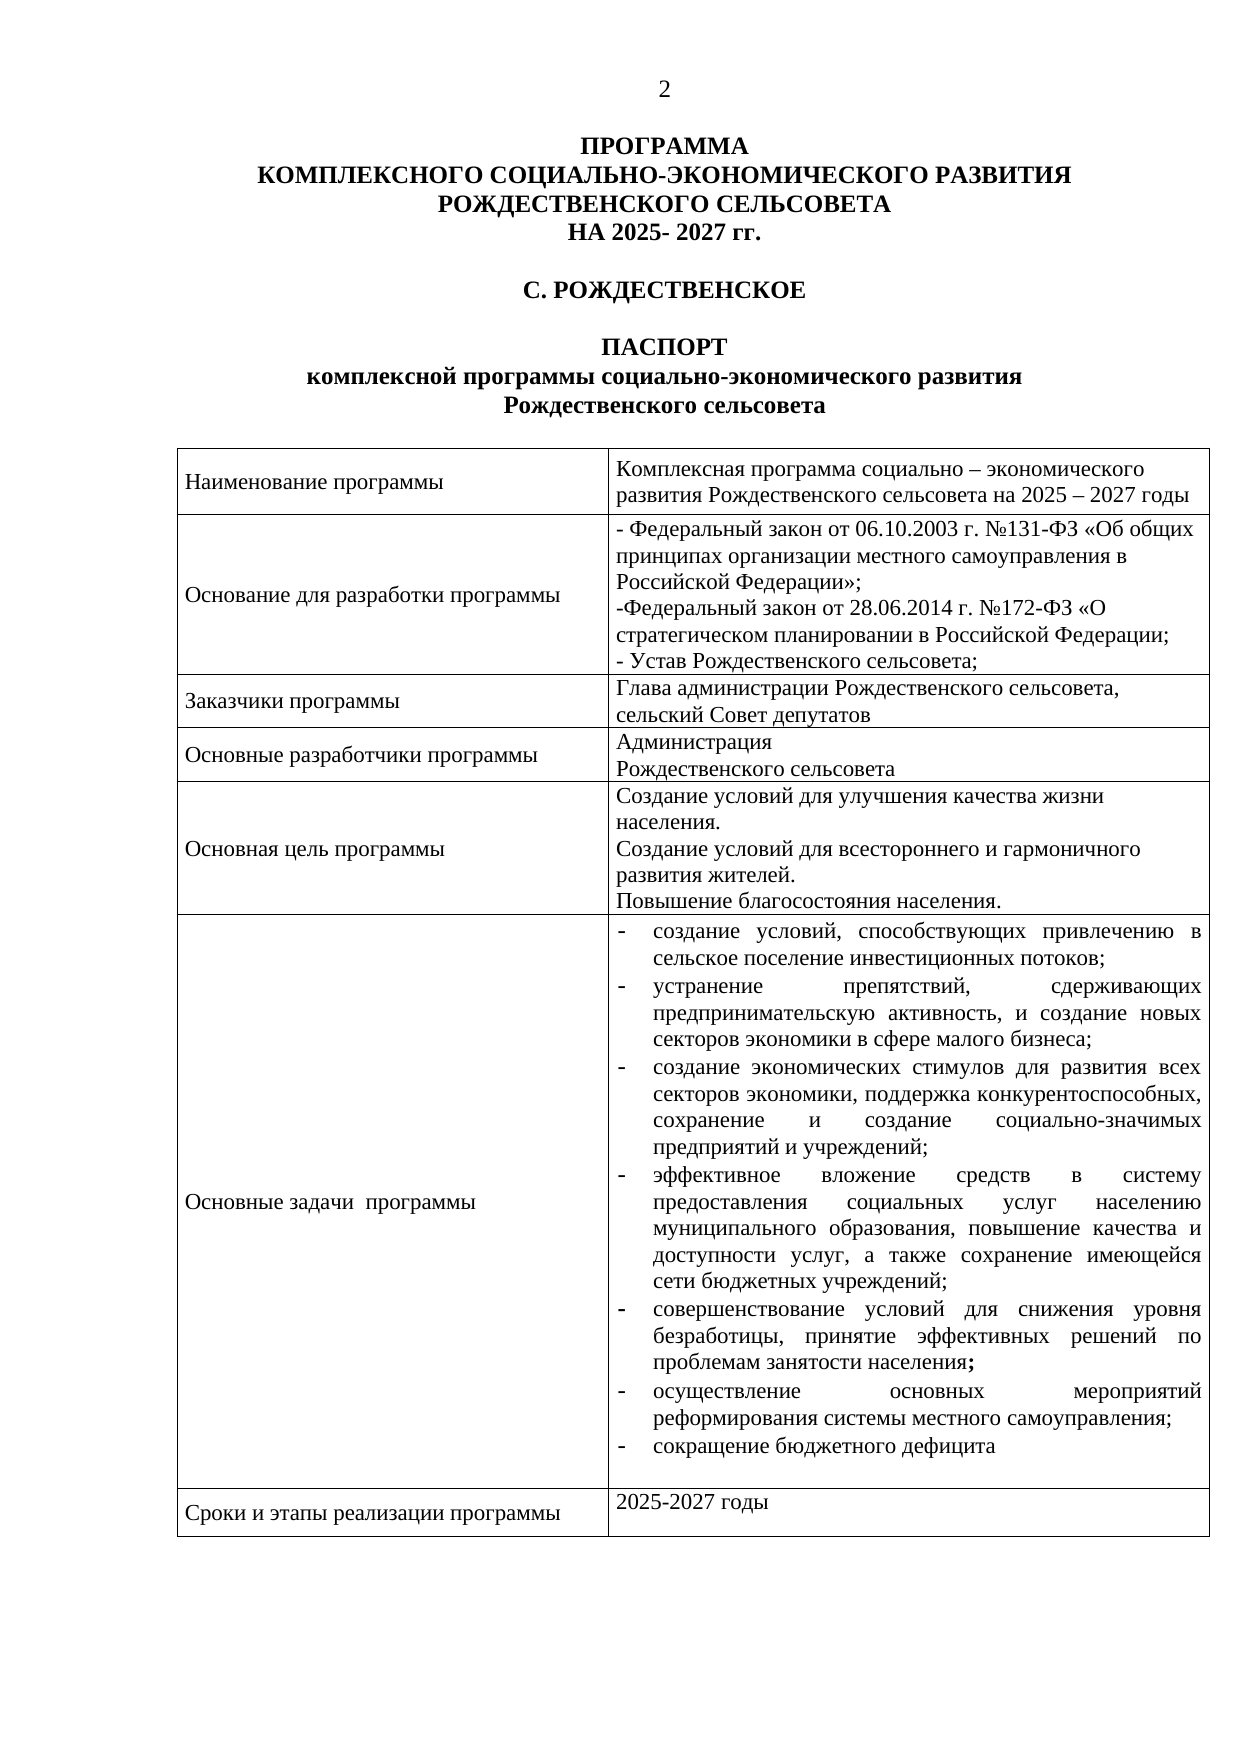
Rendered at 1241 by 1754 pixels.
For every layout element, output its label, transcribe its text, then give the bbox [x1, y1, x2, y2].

table_cell Создание условий для улучшения качества жизни населения. Создание условий для всестороннего и гармоничного развития жителей. Повышение благосостояния населения. [609, 782, 1209, 914]
table_cell Глава администрации Рождественского сельсовета, сельский Совет депутатов [609, 675, 1209, 727]
table_cell Основание для разработки программы [178, 515, 608, 673]
table_cell - Федеральный закон от 06.10.2003 г. №131-ФЗ «Об общих принципах организации местного самоуправления в Российской Федерации»; -Федеральный закон от 28.06.2014 г. №172-ФЗ «О стратегическом планировании в Российской Федерации; - Устав Рождественского сельсовета; [609, 515, 1209, 673]
text КОМПЛЕКСНОГО СОЦИАЛЬНО-ЭКОНОМИЧЕСКОГО РАЗВИТИЯ [177, 160, 1152, 189]
table_cell Основная цель программы [178, 782, 608, 914]
table_header Комплексная программа социально – экономического развития Рождественского сельсовета на 2025 – 2027 годы [609, 449, 1209, 514]
table_cell Заказчики программы [178, 675, 608, 727]
text НА 2025- 2027 гг. [177, 217, 1152, 246]
text ПАСПОРТ [177, 332, 1152, 361]
text комплексной программы социально-экономического развития [177, 361, 1152, 390]
text Рождественского сельсовета [177, 390, 1152, 419]
table_cell Основные разработчики программы [178, 728, 608, 781]
table_cell Основные задачи программы [178, 915, 608, 1487]
table_cell Администрация Рождественского сельсовета [609, 728, 1209, 781]
text РОЖДЕСТВЕНСКОГО СЕЛЬСОВЕТА [177, 189, 1152, 217]
table_cell создание условий, способствующих привлечению в сельское поселение инвестиционных потоков; устранение препятствий, сдерживающих предпринимательскую активность, и создание новых секторов экономики в сфере малого бизнеса; создание экономических стимулов для развития всех секторов экономики, поддержка конкурентоспособных, сохранение и создание социально-значимых предприятий и учреждений; эффективное вложение средств в систему предоставления социальных услуг населению муниципального образования, повышение качества и доступности услуг, а также сохранение имеющейся сети бюджетных учреждений; совершенствование условий для снижения уровня безработицы, принятие эффективных решений по проблемам занятости населения; осуществление основных мероприятий реформирования системы местного самоуправления; сокращение бюджетного дефицита [609, 915, 1209, 1487]
table_header Наименование программы [178, 449, 608, 514]
table_cell 2025-2027 годы [609, 1489, 1209, 1536]
text ПРОГРАММА [177, 131, 1152, 160]
table_cell Сроки и этапы реализации программы [178, 1489, 608, 1536]
text С. РОЖДЕСТВЕНСКОЕ [177, 275, 1152, 304]
